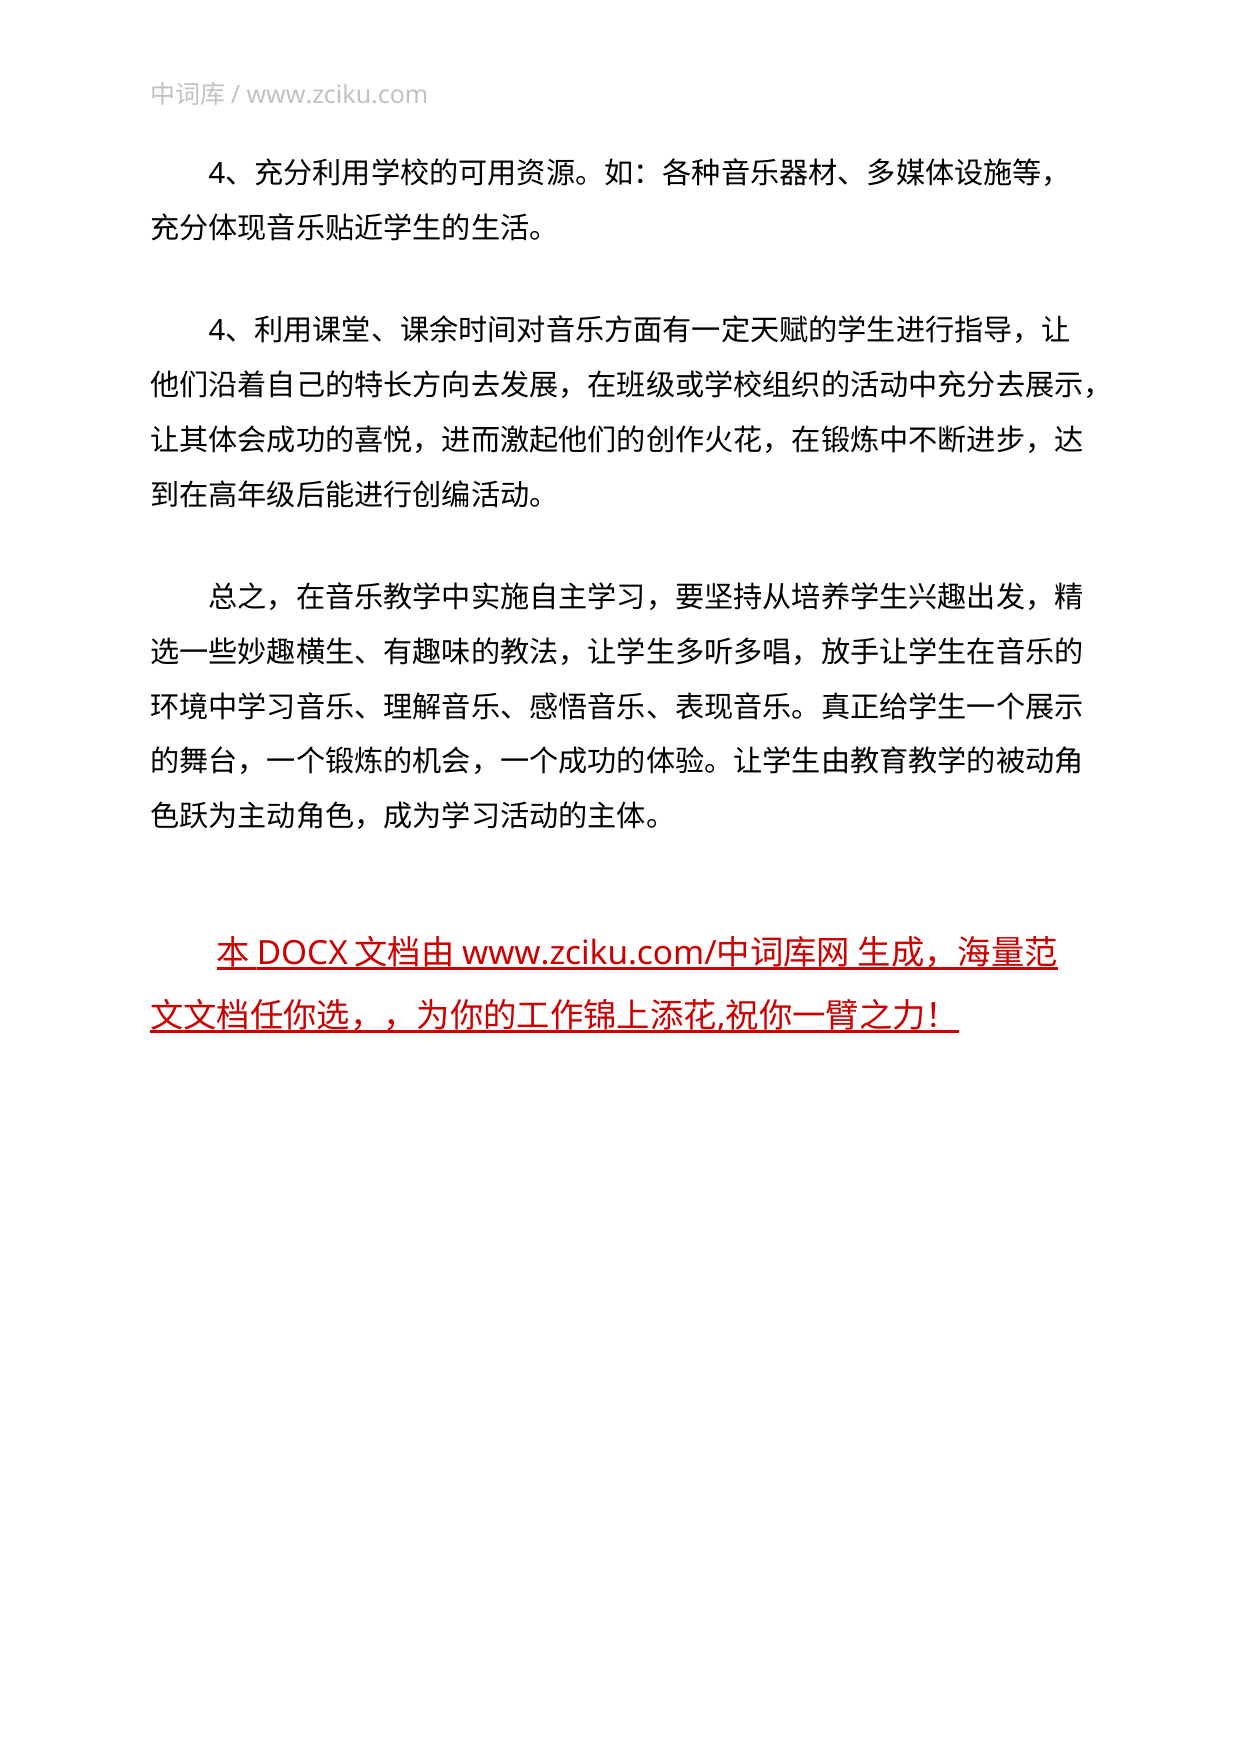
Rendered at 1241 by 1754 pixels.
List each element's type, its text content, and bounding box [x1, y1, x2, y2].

text 4、充分利用学校的可用资源。如：各种音乐器材、多媒体设施等，充分体现音乐贴近学生的生活。 [150, 150, 1090, 247]
text 4、利用课堂、课余时间对音乐方面有一定天赋的学生进行指导，让他们沿着自己的特长方向去发展，在班级或学校组织的活动中充分去展示，让其体会成功的喜悦，进而激起他们的创作火花，在锻炼中不断进步，达到在高年级后能进行创编活动。 [150, 307, 1090, 514]
text 本DOCX文档由 www.zciku.com/中词库网 生成，海量范文文档任你选，，为你的工作锦上添花,祝你一臂之力！ [150, 926, 1090, 1037]
text 总之，在音乐教学中实施自主学习，要坚持从培养学生兴趣出发，精选一些妙趣横生、有趣味的教法，让学生多听多唱，放手让学生在音乐的环境中学习音乐、理解音乐、感悟音乐、表现音乐。真正给学生一个展示的舞台，一个锻炼的机会，一个成功的体验。让学生由教育教学的被动角色跃为主动角色，成为学习活动的主体。 [150, 573, 1090, 835]
